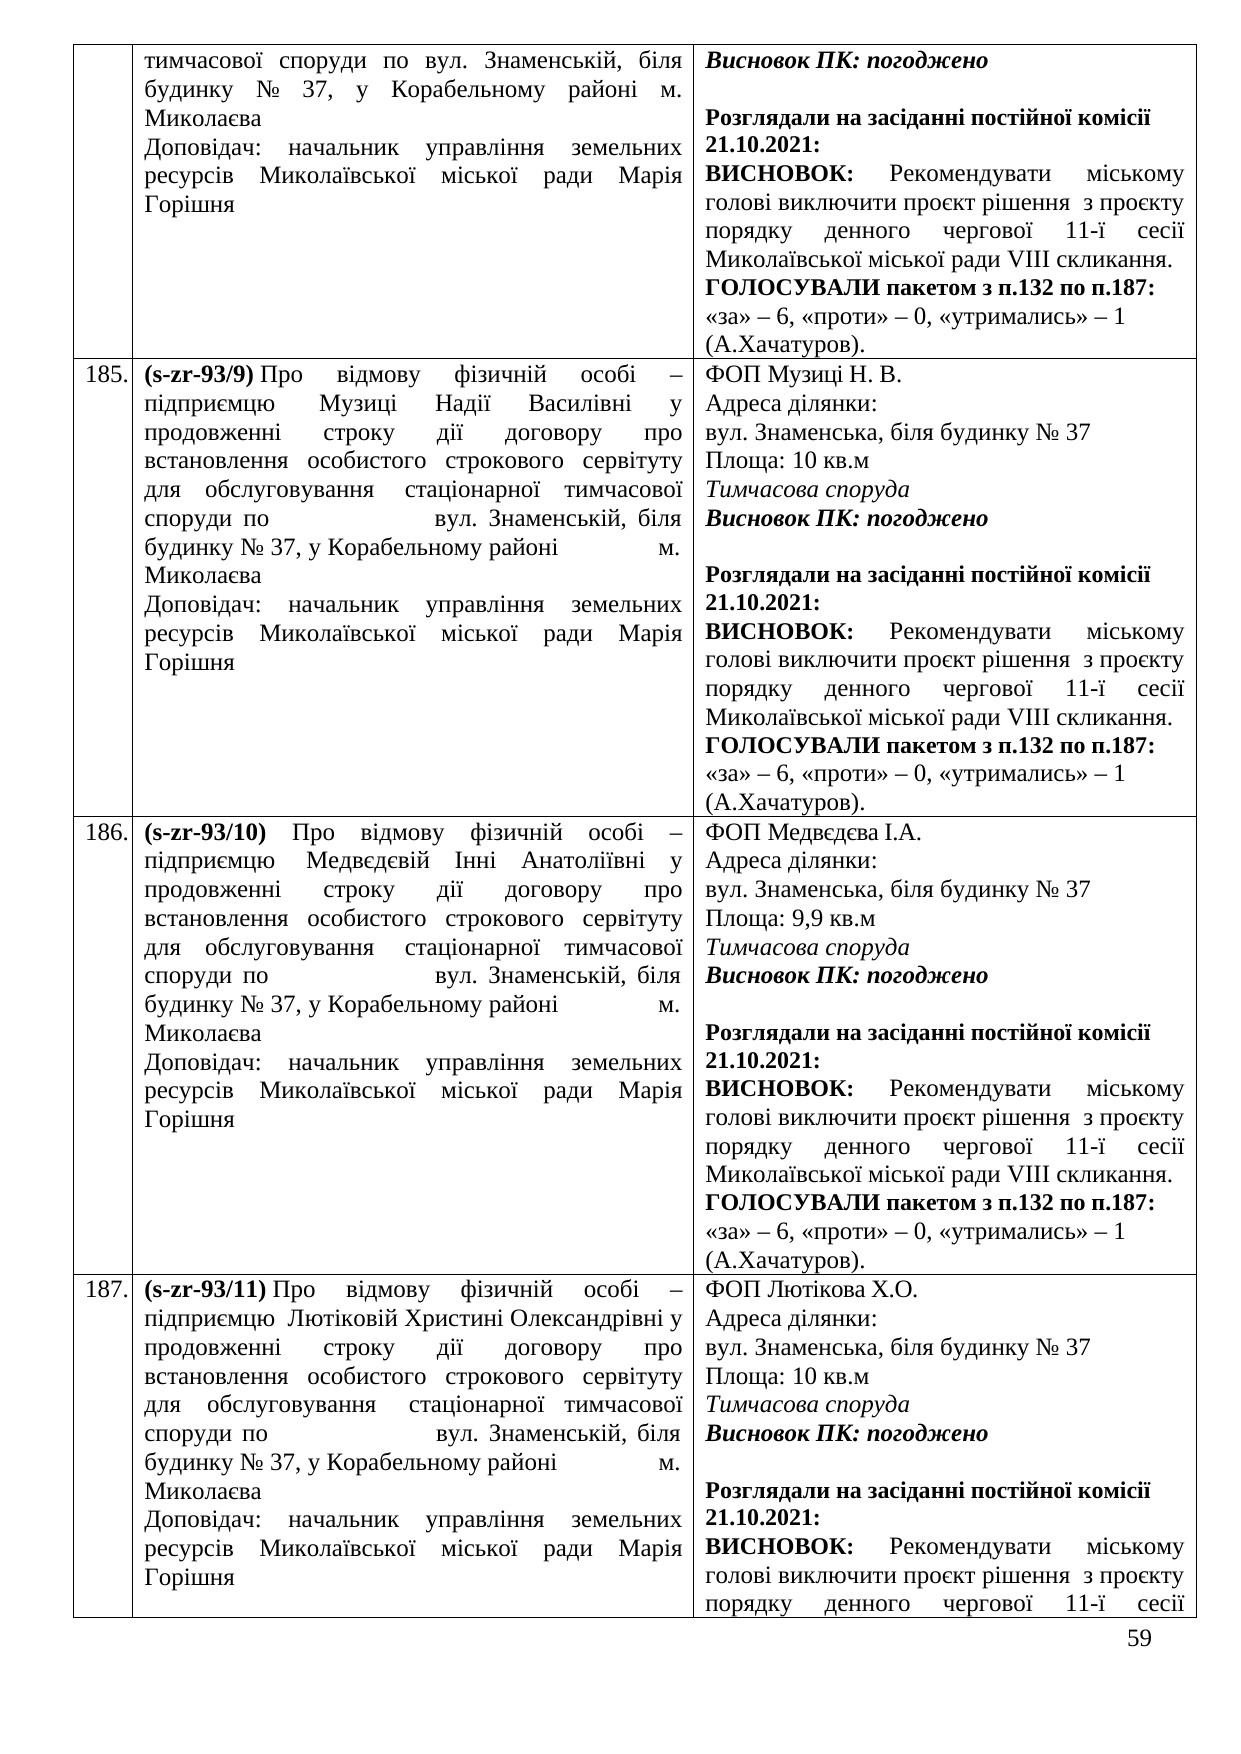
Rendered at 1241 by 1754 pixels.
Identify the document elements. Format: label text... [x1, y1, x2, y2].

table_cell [694, 1275, 1196, 1617]
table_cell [133, 1275, 693, 1617]
table_cell [74, 817, 132, 1273]
table_cell (s-zr-93/10) Про відмову фізичній особі – підприємцю Медвєдєвій Інні Анатоліївні у продовженні строку дії договору про встановлення особистого строкового сервітуту для обслуговування стаціонарної тимчасової споруди по вул. Знаменській, біля будинку № 37, у Корабельному районі м. Миколаєва Доповідач: начальник управління земельних ресурсів Миколаївської міської ради Марія Горішня [133, 817, 693, 1273]
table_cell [133, 45, 693, 358]
table_cell [74, 45, 132, 358]
table_cell [74, 1275, 132, 1617]
table_cell ФОП Медвєдєва І.А. Адреса ділянки: вул. Знаменська, біля будинку № 37 Площа: 9,9 кв.м Тимчасова споруда Висновок ПК: погоджено Розглядали на засіданні постійної комісії 21.10.2021: ВИСНОВОК: Рекомендувати міському голові виключити проєкт рішення з проєкту порядку денного чергової 11-ї сесії Миколаївської міської ради VIII скликання. ГОЛОСУВАЛИ пакетом з п.132 по п.187: «за» – 6, «проти» – 0, «утримались» – 1 (А.Хачатуров). [694, 817, 1196, 1273]
table_cell (s-zr-93/9) Про відмову фізичній особі – підприємцю Музиці Надії Василівні у продовженні строку дії договору про встановлення особистого строкового сервітуту для обслуговування стаціонарної тимчасової споруди по вул. Знаменській, біля будинку № 37, у Корабельному районі м. Миколаєва Доповідач: начальник управління земельних ресурсів Миколаївської міської ради Марія Горішня [133, 359, 693, 816]
table_cell [74, 359, 132, 816]
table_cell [694, 45, 1196, 358]
table_cell ФОП Музиці Н. В. Адреса ділянки: вул. Знаменська, біля будинку № 37 Площа: 10 кв.м Тимчасова споруда Висновок ПК: погоджено Розглядали на засіданні постійної комісії 21.10.2021: ВИСНОВОК: Рекомендувати міському голові виключити проєкт рішення з проєкту порядку денного чергової 11-ї сесії Миколаївської міської ради VIII скликання. ГОЛОСУВАЛИ пакетом з п.132 по п.187: «за» – 6, «проти» – 0, «утримались» – 1 (А.Хачатуров). [694, 359, 1196, 816]
